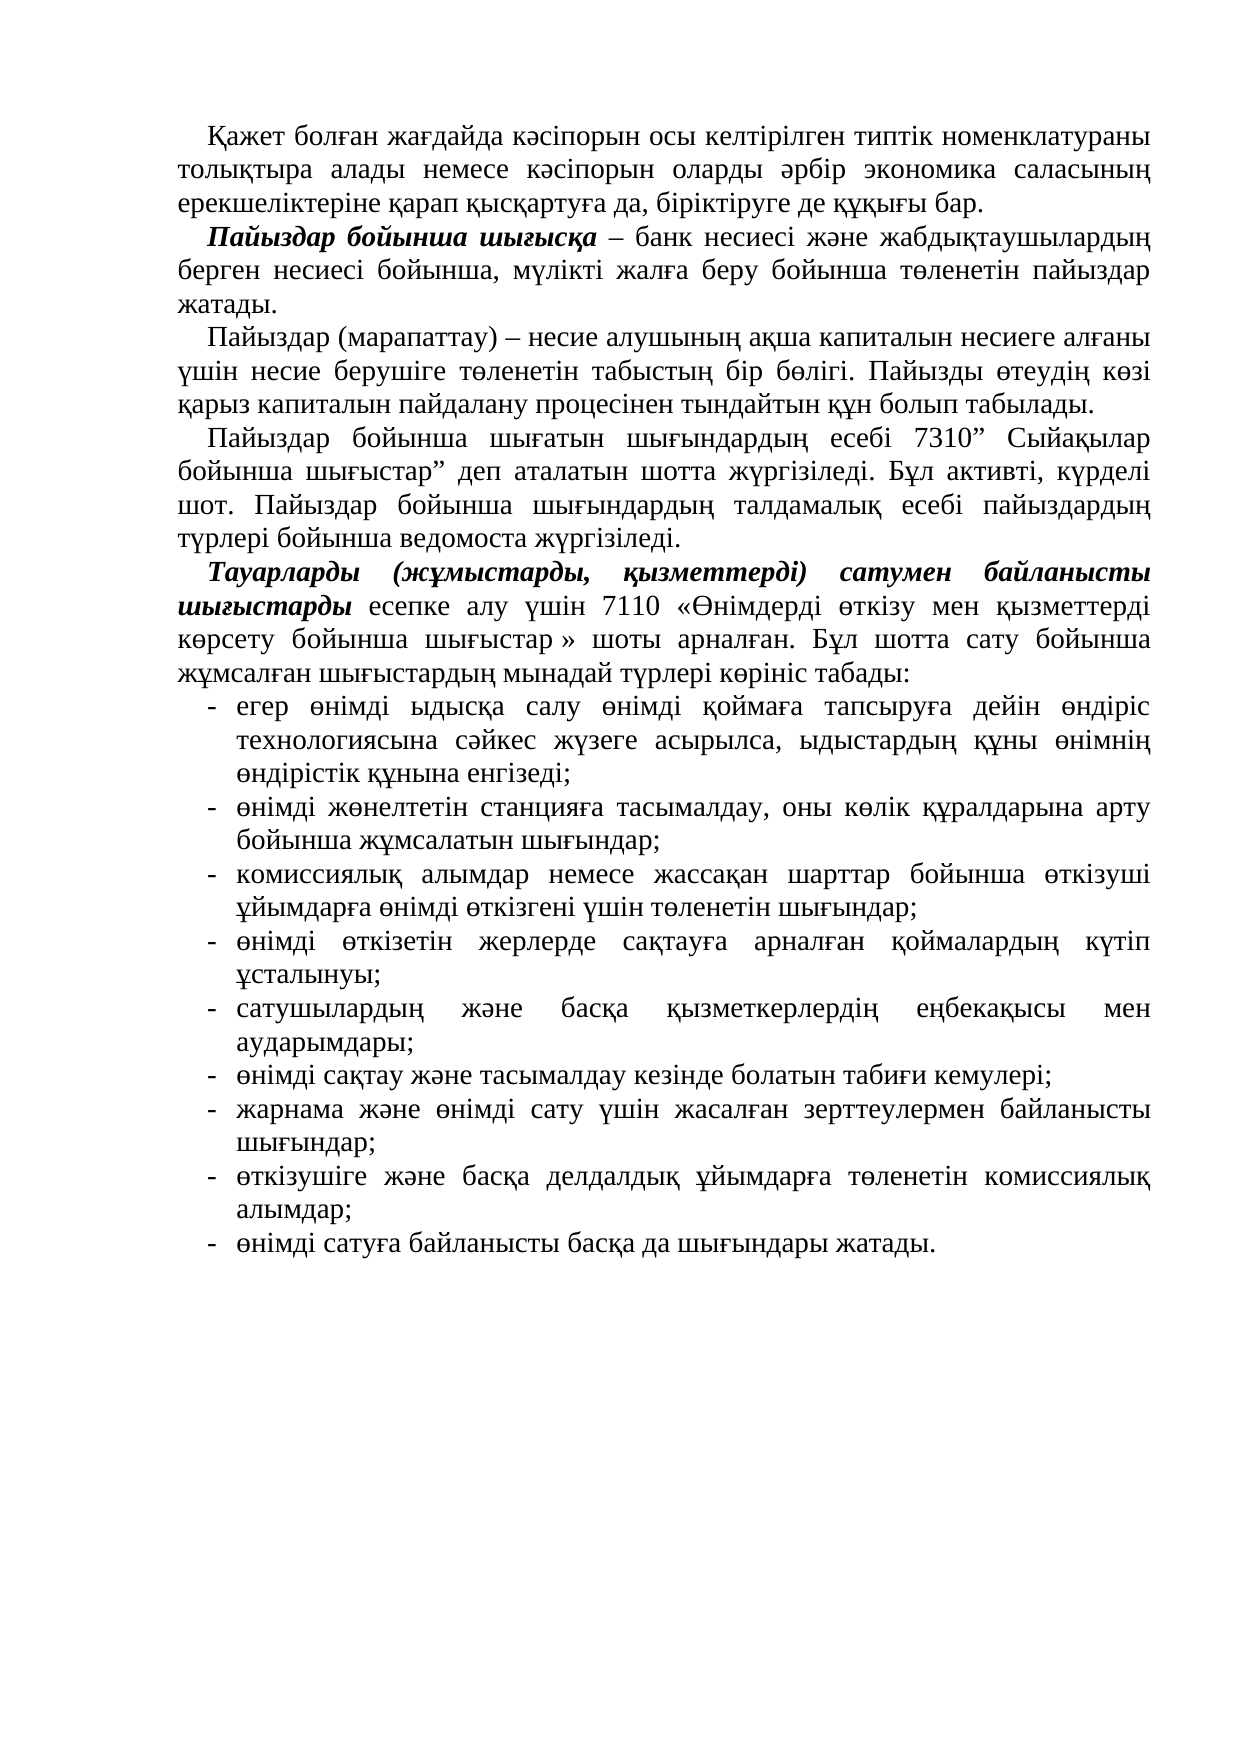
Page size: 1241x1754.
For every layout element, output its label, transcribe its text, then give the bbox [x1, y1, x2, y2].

list өнімді сатуға байланысты басқа да шығындары жатады. [207, 1225, 1152, 1258]
list комиссиялық алымдар немесе жассақан шарттар бойынша өткізуші ұйымдарға өнімді өткізгені үшін төленетін шығындар; [207, 856, 1152, 923]
list сатушылардың және басқа қызметкерлердің еңбекақысы мен аударымдары; [207, 990, 1152, 1057]
text Пайыздар (марапаттау) – несие алушының ақша капиталын несиеге алғаны үшін несие берушіге төленетін табыстың бір бөлігі. Пайызды өтеудің көзі қарыз капиталын пайдалану процесінен тындайтын құн болып табылады. [177, 319, 1152, 420]
text Қажет болған жағдайда кәсіпорын осы келтірілген типтік номенклатураны толықтыра алады немесе кәсіпорын оларды әрбір экономика саласының ерекшеліктеріне қарап қысқартуға да, біріктіруге де құқығы бар. [177, 118, 1152, 219]
list өнімді сақтау және тасымалдау кезінде болатын табиғи кемулері; [207, 1057, 1152, 1091]
list өнімді жөнелтетін станцияға тасымалдау, оны көлік құралдарына арту бойынша жұмсалатын шығындар; [207, 789, 1152, 856]
text Пайыздар бойынша шығысқа – банк несиесі және жабдықтаушылардың берген несиесі бойынша, мүлікті жалға беру бойынша төленетін пайыздар жатады. [177, 219, 1152, 319]
text Пайыздар бойынша шығатын шығындардың есебі 7310” Сыйақылар бойынша шығыстар” деп аталатын шотта жүргізіледі. Бұл активті, күрделі шот. Пайыздар бойынша шығындардың талдамалық есебі пайыздардың түрлері бойынша ведомоста жүргізіледі. [177, 420, 1152, 554]
list өткізушіге және басқа делдалдық ұйымдарға төленетін комиссиялық алымдар; [207, 1158, 1152, 1225]
text Тауарларды (жұмыстарды, қызметтерді) сатумен байланысты шығыстарды есепке алу үшін 7110 «Өнімдерді өткізу мен қызметтерді көрсету бойынша шығыстар » шоты арналған. Бұл шотта сату бойынша жұмсалған шығыстардың мынадай түрлері көрініс табады: [177, 554, 1152, 688]
list жарнама және өнімді сату үшін жасалған зерттеулермен байланысты шығындар; [207, 1091, 1152, 1158]
list егер өнімді ыдысқа салу өнімді қоймаға тапсыруға дейін өндіріс технологиясына сәйкес жүзеге асырылса, ыдыстардың құны өнімнің өндірістік құнына енгізеді; [207, 688, 1152, 789]
list өнімді өткізетін жерлерде сақтауға арналған қоймалардың күтіп ұсталынуы; [207, 923, 1152, 990]
